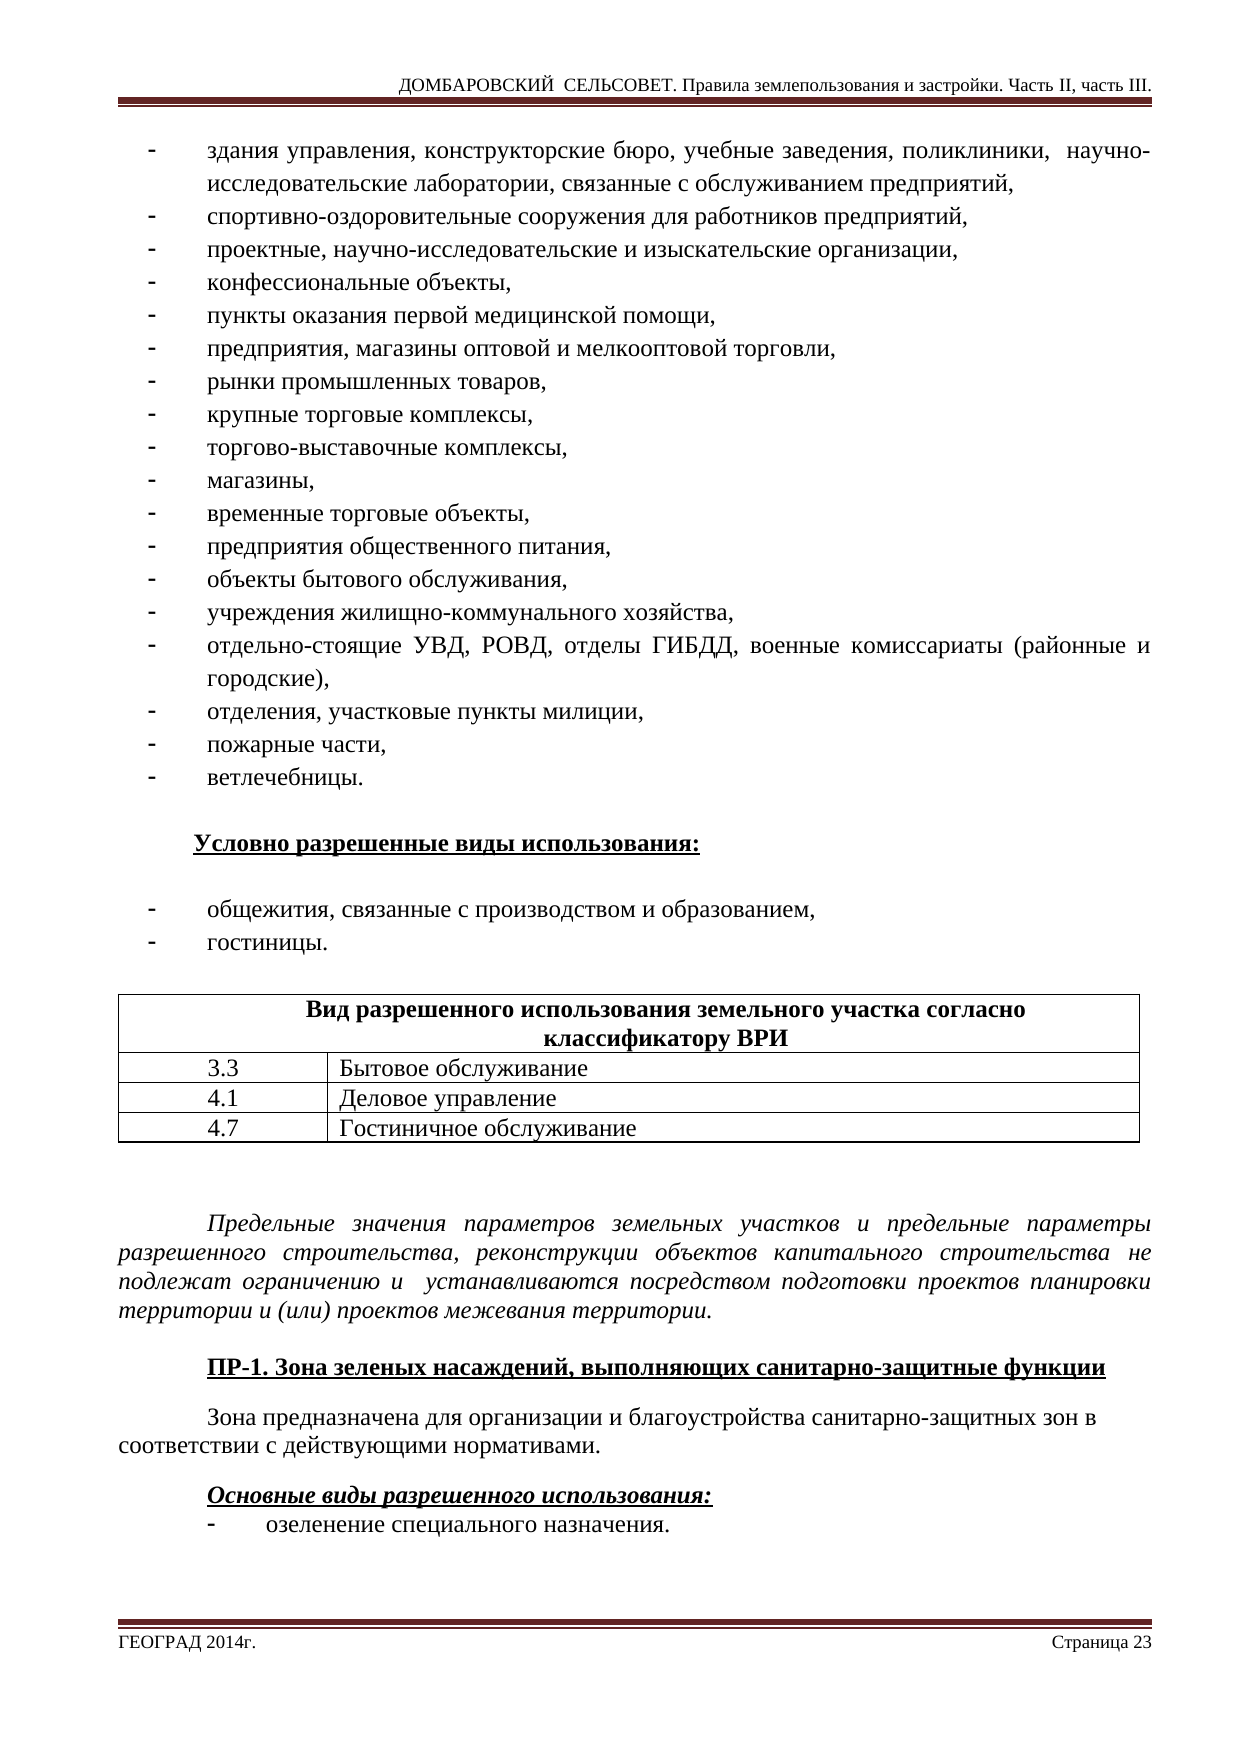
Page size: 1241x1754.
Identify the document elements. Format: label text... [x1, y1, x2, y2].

list магазины, [148, 465, 1152, 494]
list озеленение специального назначения. [118, 1509, 1152, 1538]
text Условно разрешенные виды использования: [118, 828, 1152, 857]
text ПР-1. Зона зеленых насаждений, выполняющих санитарно-защитные функции [118, 1352, 1152, 1381]
list торгово-выставочные комплексы, [148, 432, 1152, 461]
list предприятия, магазины оптовой и мелкооптовой торговли, [148, 333, 1152, 362]
list спортивно-оздоровительные сооружения для работников предприятий, [148, 201, 1152, 230]
table_header Вид разрешенного использования земельного участка согласно классификатору ВРИ [119, 995, 1139, 1052]
table_cell Деловое управление [328, 1083, 1139, 1112]
list отдельно-стоящие УВД, РОВД, отделы ГИБДД, военные комиссариаты (районные и городские), [148, 630, 1152, 692]
table_cell Гостиничное обслуживание [328, 1113, 1139, 1141]
text Основные виды разрешенного использования: [118, 1480, 1152, 1509]
list временные торговые объекты, [148, 498, 1152, 527]
list гостиницы. [148, 927, 1152, 956]
table_cell 4.7 [119, 1113, 327, 1141]
list пожарные части, [148, 729, 1152, 758]
list объекты бытового обслуживания, [148, 564, 1152, 593]
list крупные торговые комплексы, [148, 399, 1152, 428]
list конфессиональные объекты, [148, 267, 1152, 296]
list предприятия общественного питания, [148, 531, 1152, 560]
list учреждения жилищно-коммунального хозяйства, [148, 597, 1152, 626]
list здания управления, конструкторские бюро, учебные заведения, поликлиники, научно-исследовательские лаборатории, связанные с обслуживанием предприятий, [148, 135, 1152, 197]
list рынки промышленных товаров, [148, 366, 1152, 395]
table_cell 3.3 [119, 1053, 327, 1082]
list пункты оказания первой медицинской помощи, [148, 300, 1152, 329]
text Зона предназначена для организации и благоустройства санитарно-защитных зон в соответствии с действующими нормативами. [118, 1402, 1152, 1459]
list отделения, участковые пункты милиции, [148, 696, 1152, 725]
table_cell 4.1 [119, 1083, 327, 1112]
list общежития, связанные с производством и образованием, [148, 894, 1152, 923]
table_cell Бытовое обслуживание [328, 1053, 1139, 1082]
list ветлечебницы. [148, 762, 1152, 791]
list проектные, научно-исследовательские и изыскательские организации, [148, 234, 1152, 263]
